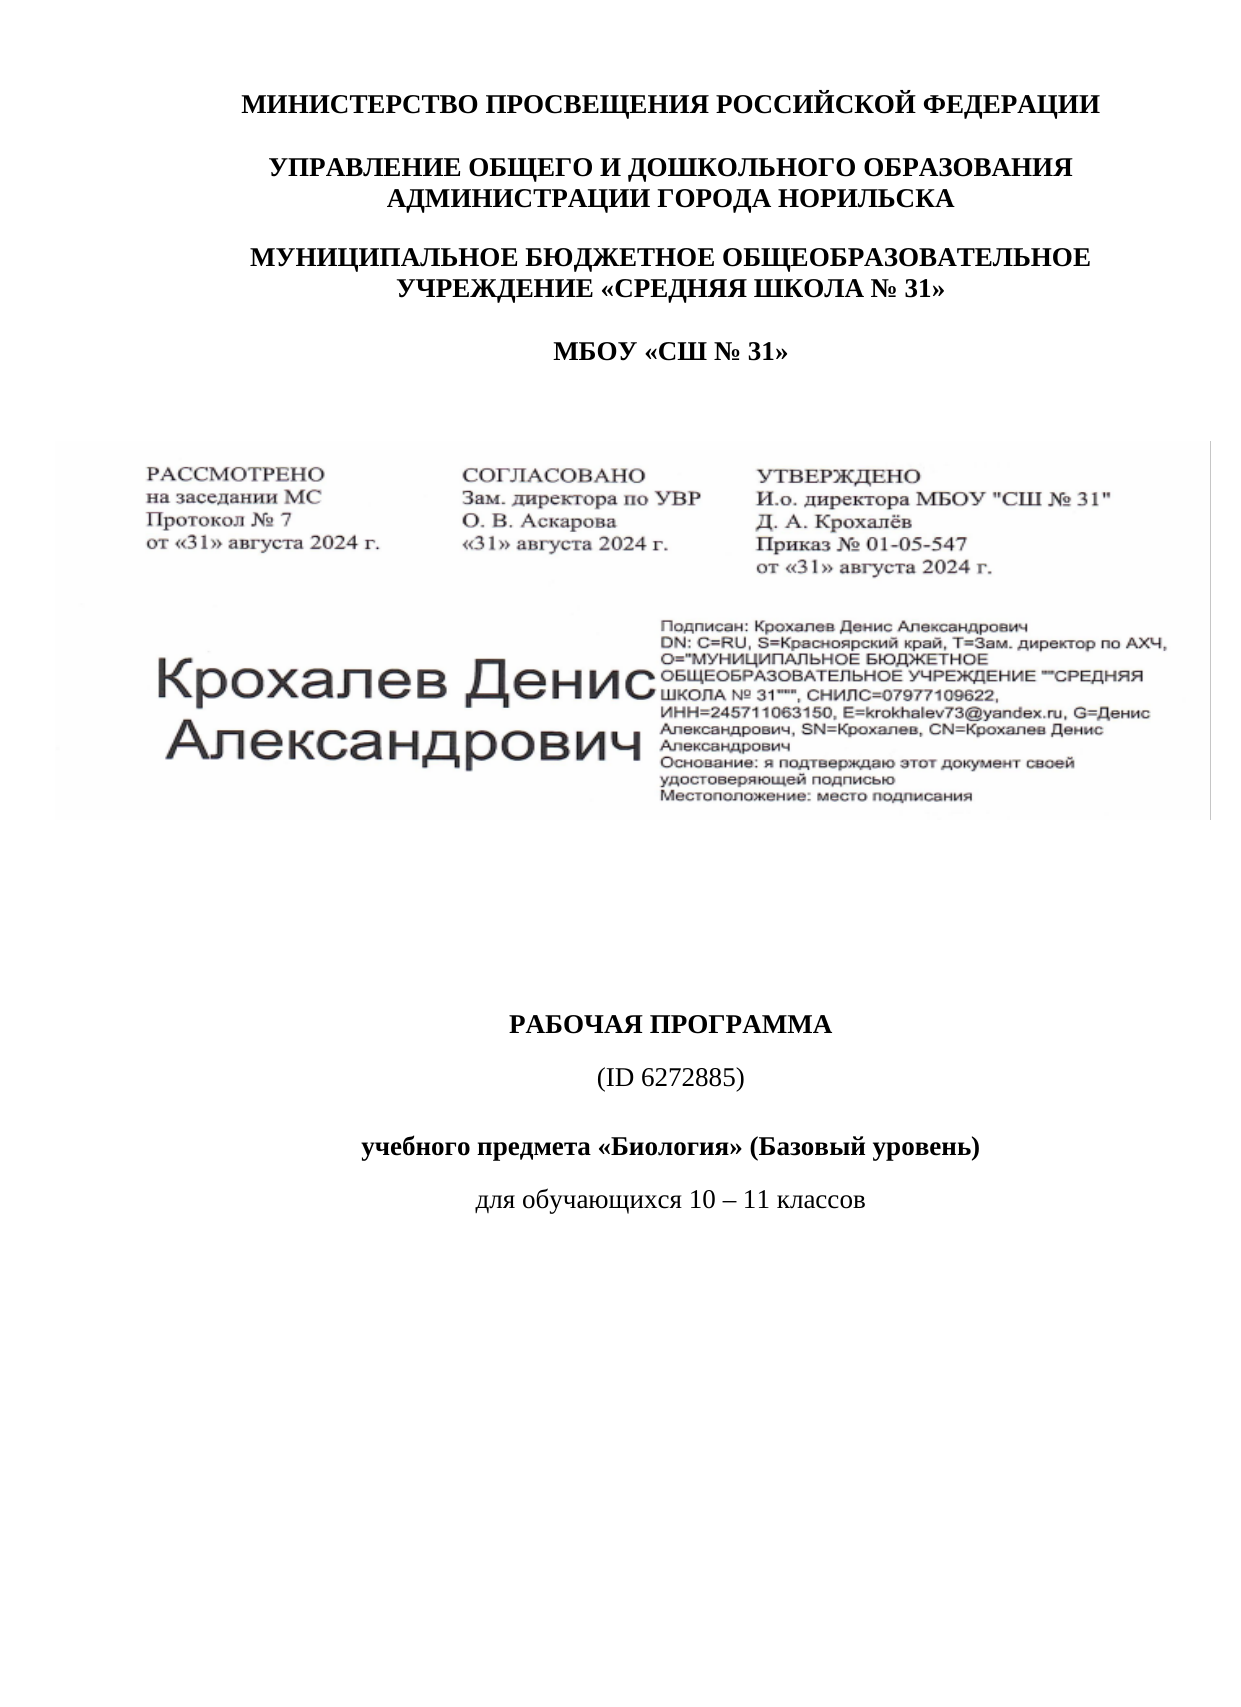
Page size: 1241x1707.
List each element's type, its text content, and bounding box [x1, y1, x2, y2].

text (ID 6272885) [190, 1061, 1152, 1092]
text для обучающихся 10 – 11 классов [190, 1183, 1152, 1214]
text УПРАВЛЕНИЕ ОБЩЕГО И ДОШКОЛЬНОГО ОБРАЗОВАНИЯ АДМИНИСТРАЦИИ ГОРОДА НОРИЛЬСКА [190, 151, 1152, 213]
text РАБОЧАЯ ПРОГРАММА [190, 1008, 1152, 1039]
text учебного предмета «Биология» (Базовый уровень) [190, 1130, 1152, 1162]
picture [54, 441, 1211, 820]
text МБОУ «СШ № 31» [190, 334, 1152, 366]
text МУНИЦИПАЛЬНОЕ БЮДЖЕТНОЕ ОБЩЕОБРАЗОВАТЕЛЬНОЕ УЧРЕЖДЕНИЕ «СРЕДНЯЯ ШКОЛА № 31» [190, 241, 1152, 303]
text МИНИСТЕРСТВО ПРОСВЕЩЕНИЯ РОССИЙСКОЙ ФЕДЕРАЦИИ [190, 88, 1152, 120]
